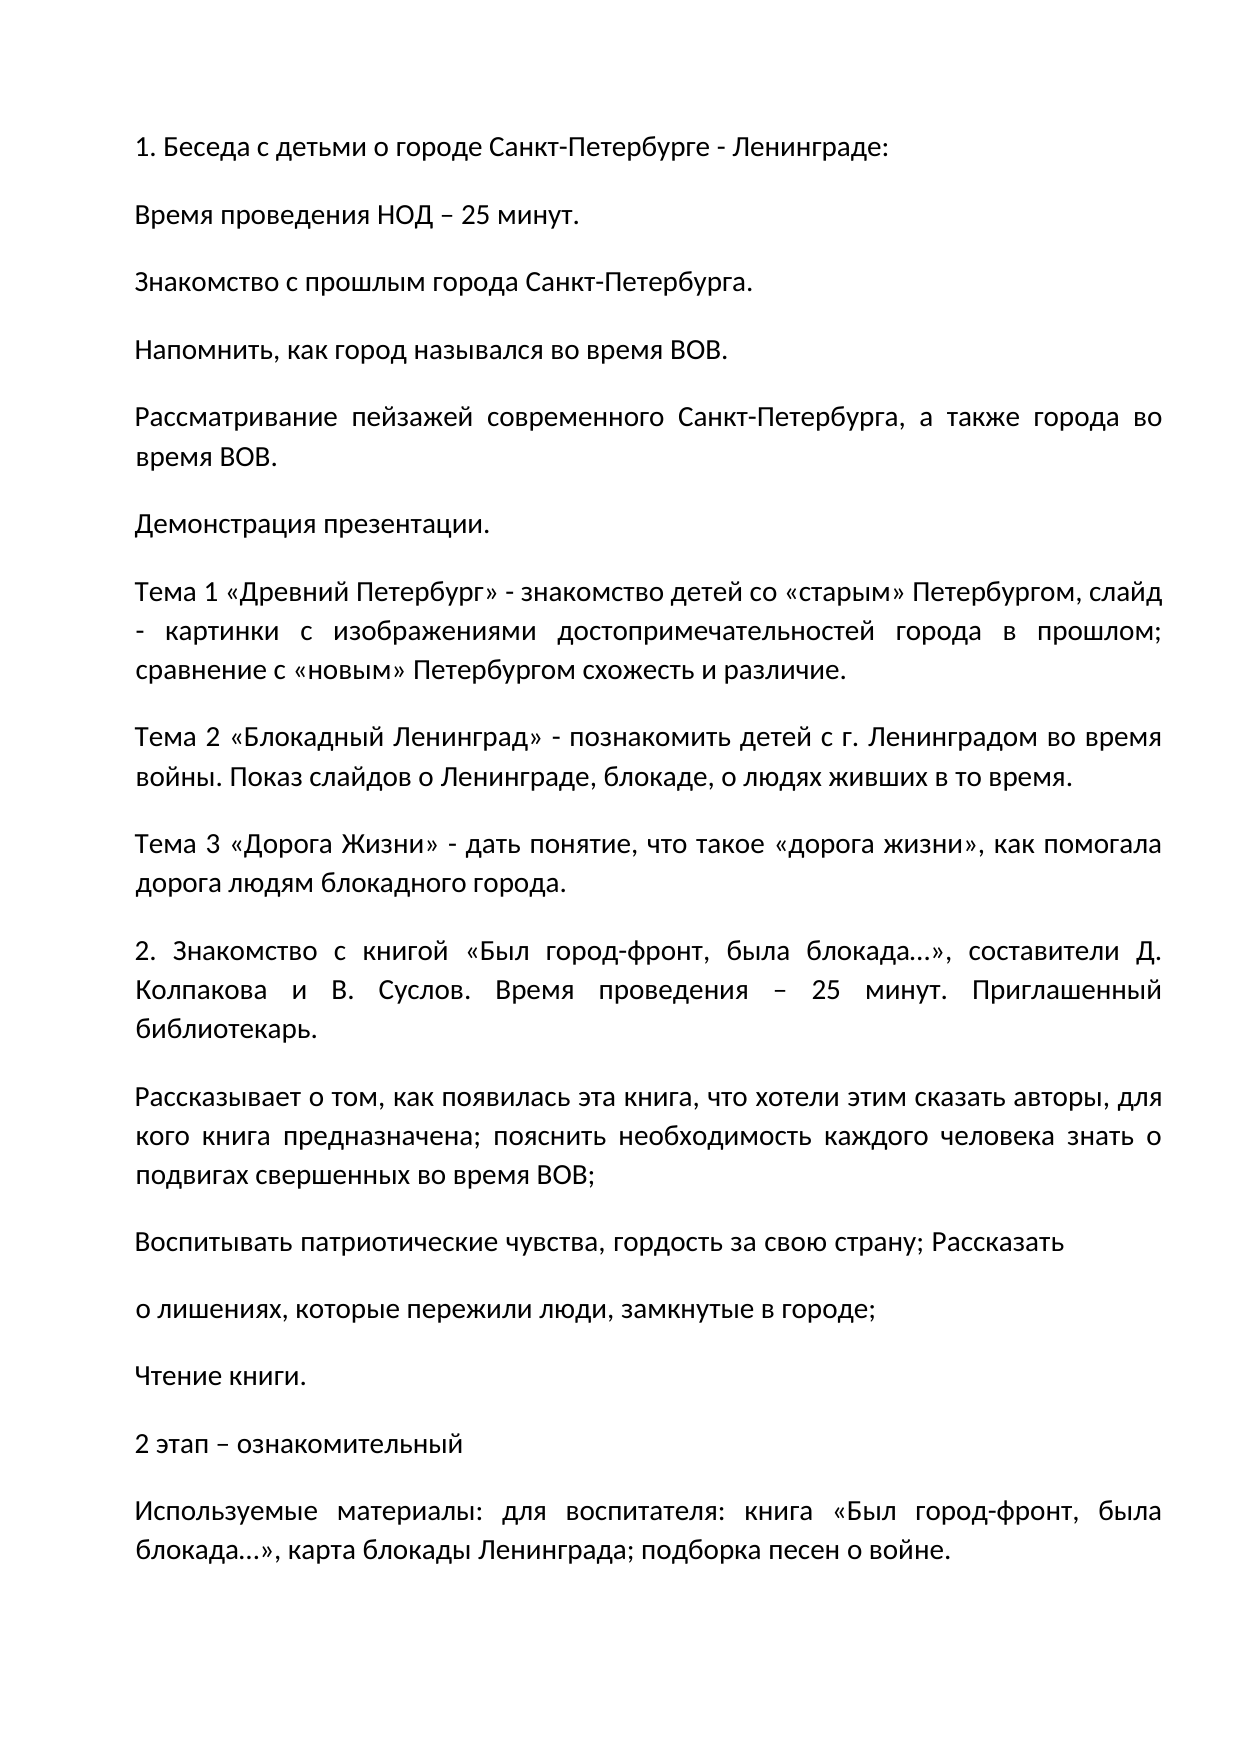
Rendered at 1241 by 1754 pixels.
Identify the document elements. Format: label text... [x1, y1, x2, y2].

text Напомнить, как город назывался во время ВОВ. [134, 331, 1163, 367]
text Тема 2 «Блокадный Ленинград» - познакомить детей с г. Ленинградом во время войны. Показ слайдов о Ленинграде, блокаде, о людях живших в то время. [134, 718, 1163, 793]
text Рассказывает о том, как появилась эта книга, что хотели этим сказать авторы, для кого книга предназначена; пояснить необходимость каждого человека знать о подвигах свершенных во время ВОВ; [134, 1078, 1163, 1192]
text 1. Беседа с детьми о городе Санкт-Петербурге - Ленинграде: [134, 128, 1163, 164]
text Используемые материалы: для воспитателя: книга «Был город-фронт, была блокада…», карта блокады Ленинграда; подборка песен о войне. [134, 1492, 1163, 1567]
text Время проведения НОД – 25 минут. [134, 196, 1163, 232]
text Демонстрация презентации. [134, 505, 1163, 541]
text Тема 1 «Древний Петербург» - знакомство детей со «старым» Петербургом, слайд - картинки с изображениями достопримечательностей города в прошлом; сравнение с «новым» Петербургом схожесть и различие. [134, 573, 1163, 687]
text Чтение книги. [134, 1357, 1163, 1393]
text 2. Знакомство с книгой «Был город-фронт, была блокада…», составители Д. Колпакова и В. Суслов. Время проведения – 25 минут. Приглашенный библиотекарь. [134, 932, 1163, 1046]
text Воспитывать патриотические чувства, гордость за свою страну; Рассказать о лишениях, которые пережили люди, замкнутые в городе; [134, 1223, 1065, 1326]
text Рассматривание пейзажей современного Санкт-Петербурга, а также города во время ВОВ. [134, 398, 1163, 473]
text Тема 3 «Дорога Жизни» - дать понятие, что такое «дорога жизни», как помогала дорога людям блокадного города. [134, 825, 1163, 900]
text Знакомство с прошлым города Санкт-Петербурга. [134, 263, 1163, 299]
text 2 этап – ознакомительный [134, 1425, 1163, 1460]
